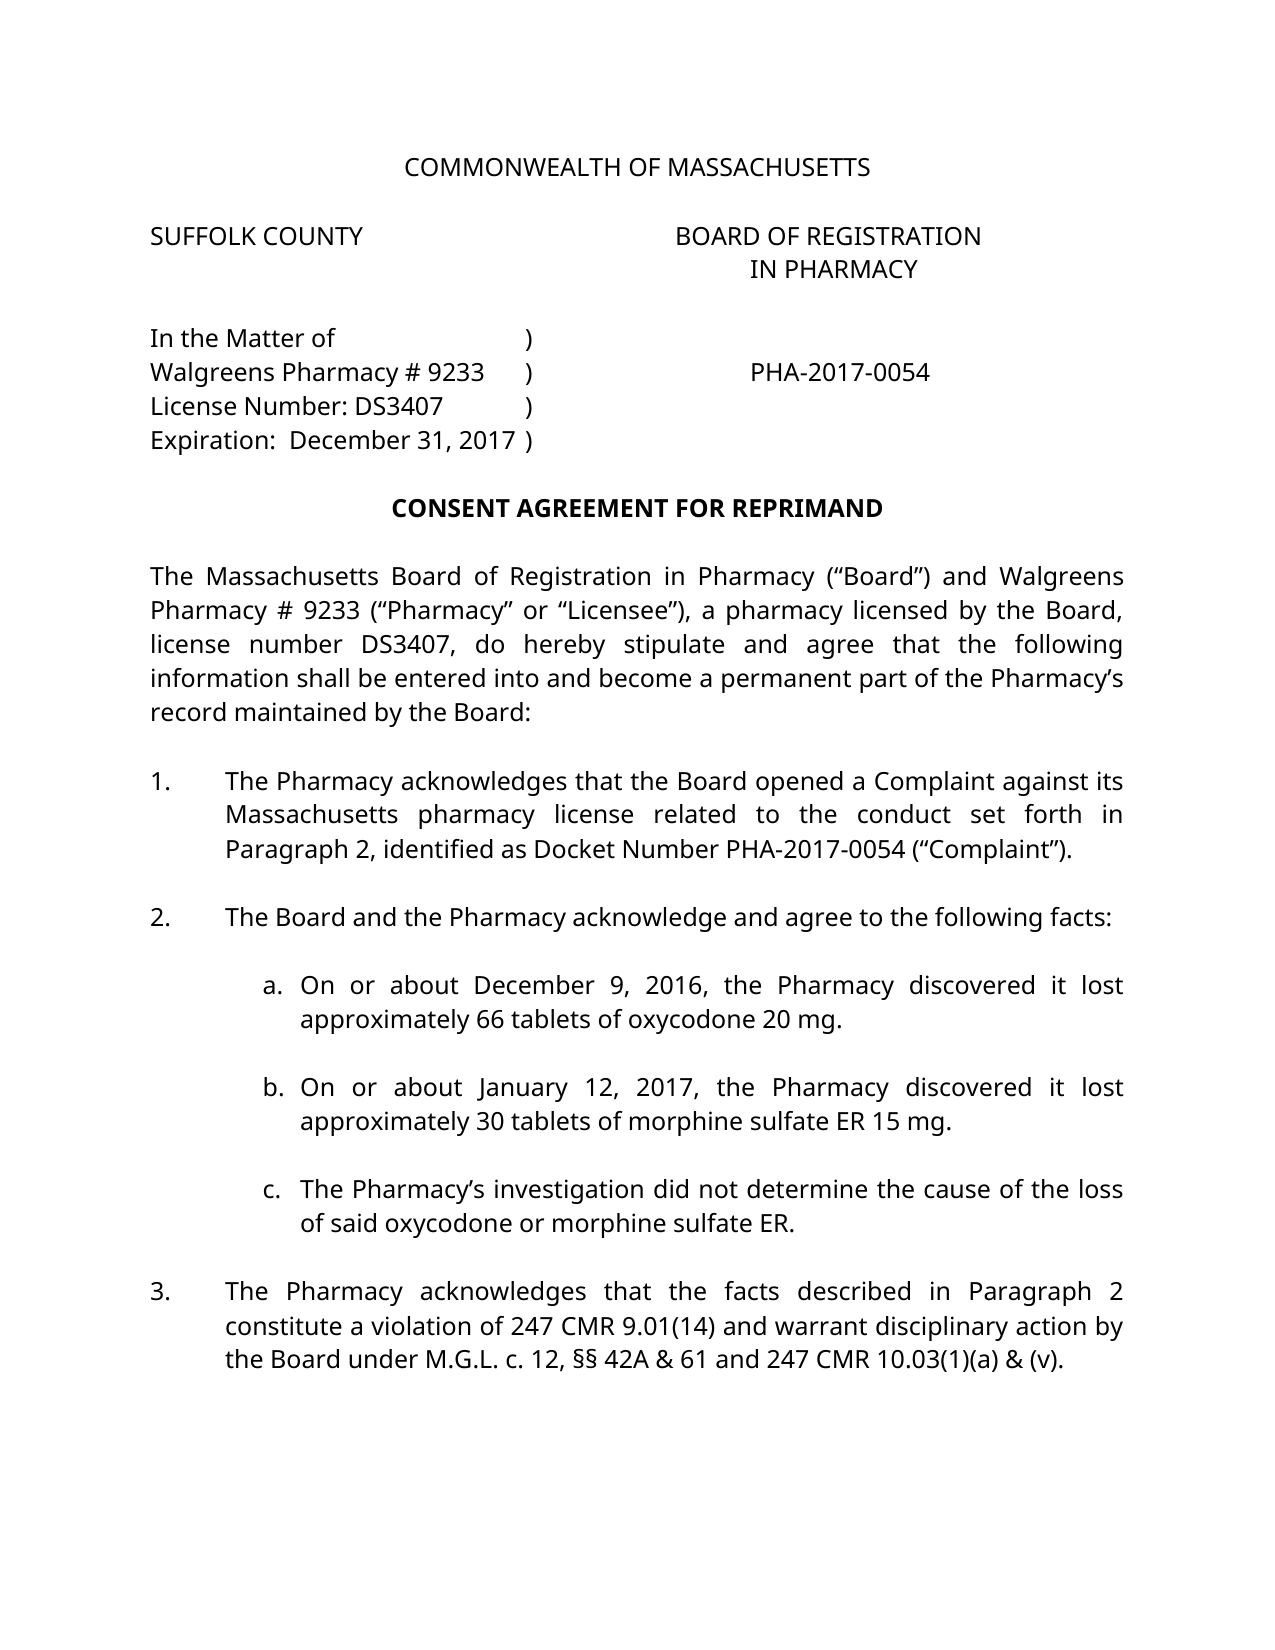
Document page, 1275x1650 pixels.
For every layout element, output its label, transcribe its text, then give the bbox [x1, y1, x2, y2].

list The Pharmacy acknowledges that the Board opened a Complaint against its Massachusetts pharmacy license related to the conduct set forth in Paragraph 2, identified as Docket Number PHA-2017-0054 (“Complaint”). [150, 763, 1125, 865]
list On or about December 9, 2016, the Pharmacy discovered it lost approximately 66 tablets of oxycodone 20 mg. [262, 967, 1125, 1036]
text COUNTY BOARD OF REGISTRATION [150, 218, 1125, 252]
list The Pharmacy acknowledges that the facts described in Paragraph 2 constitute a violation of 247 CMR 9.01(14) and warrant disciplinary action by the Board under M.G.L. c. 12, §§ 42A & 61 and 247 CMR 10.03(1)(a) & (v). [150, 1274, 1125, 1376]
text In the Matter of ) [150, 320, 1125, 354]
list The Board and the Pharmacy acknowledge and agree to the following facts: [150, 899, 1125, 933]
text Walgreens Pharmacy # 9233 ) PHA-2017-0054 [150, 354, 1125, 388]
text Expiration: December 31, 2017 ) [150, 422, 1125, 457]
list On or about January 12, 2017, the Pharmacy discovered it lost approximately 30 tablets of morphine sulfate ER 15 mg. [262, 1070, 1125, 1138]
text CONSENT AGREEMENT FOR REPRIMAND [150, 491, 1125, 525]
text The Massachusetts Board of Registration in Pharmacy (“Board”) and Walgreens Pharmacy # 9233 (“Pharmacy” or “Licensee”), a pharmacy licensed by the Board, license number DS3407, do hereby stipulate and agree that the following information shall be entered into and become a permanent part of the Pharmacy’s record maintained by the Board: [150, 559, 1125, 729]
text License Number: DS3407 ) [150, 388, 1125, 422]
text IN PHARMACY [675, 252, 1125, 286]
list The Pharmacy’s investigation did not determine the cause of the loss of said oxycodone or morphine sulfate ER. [262, 1172, 1125, 1240]
